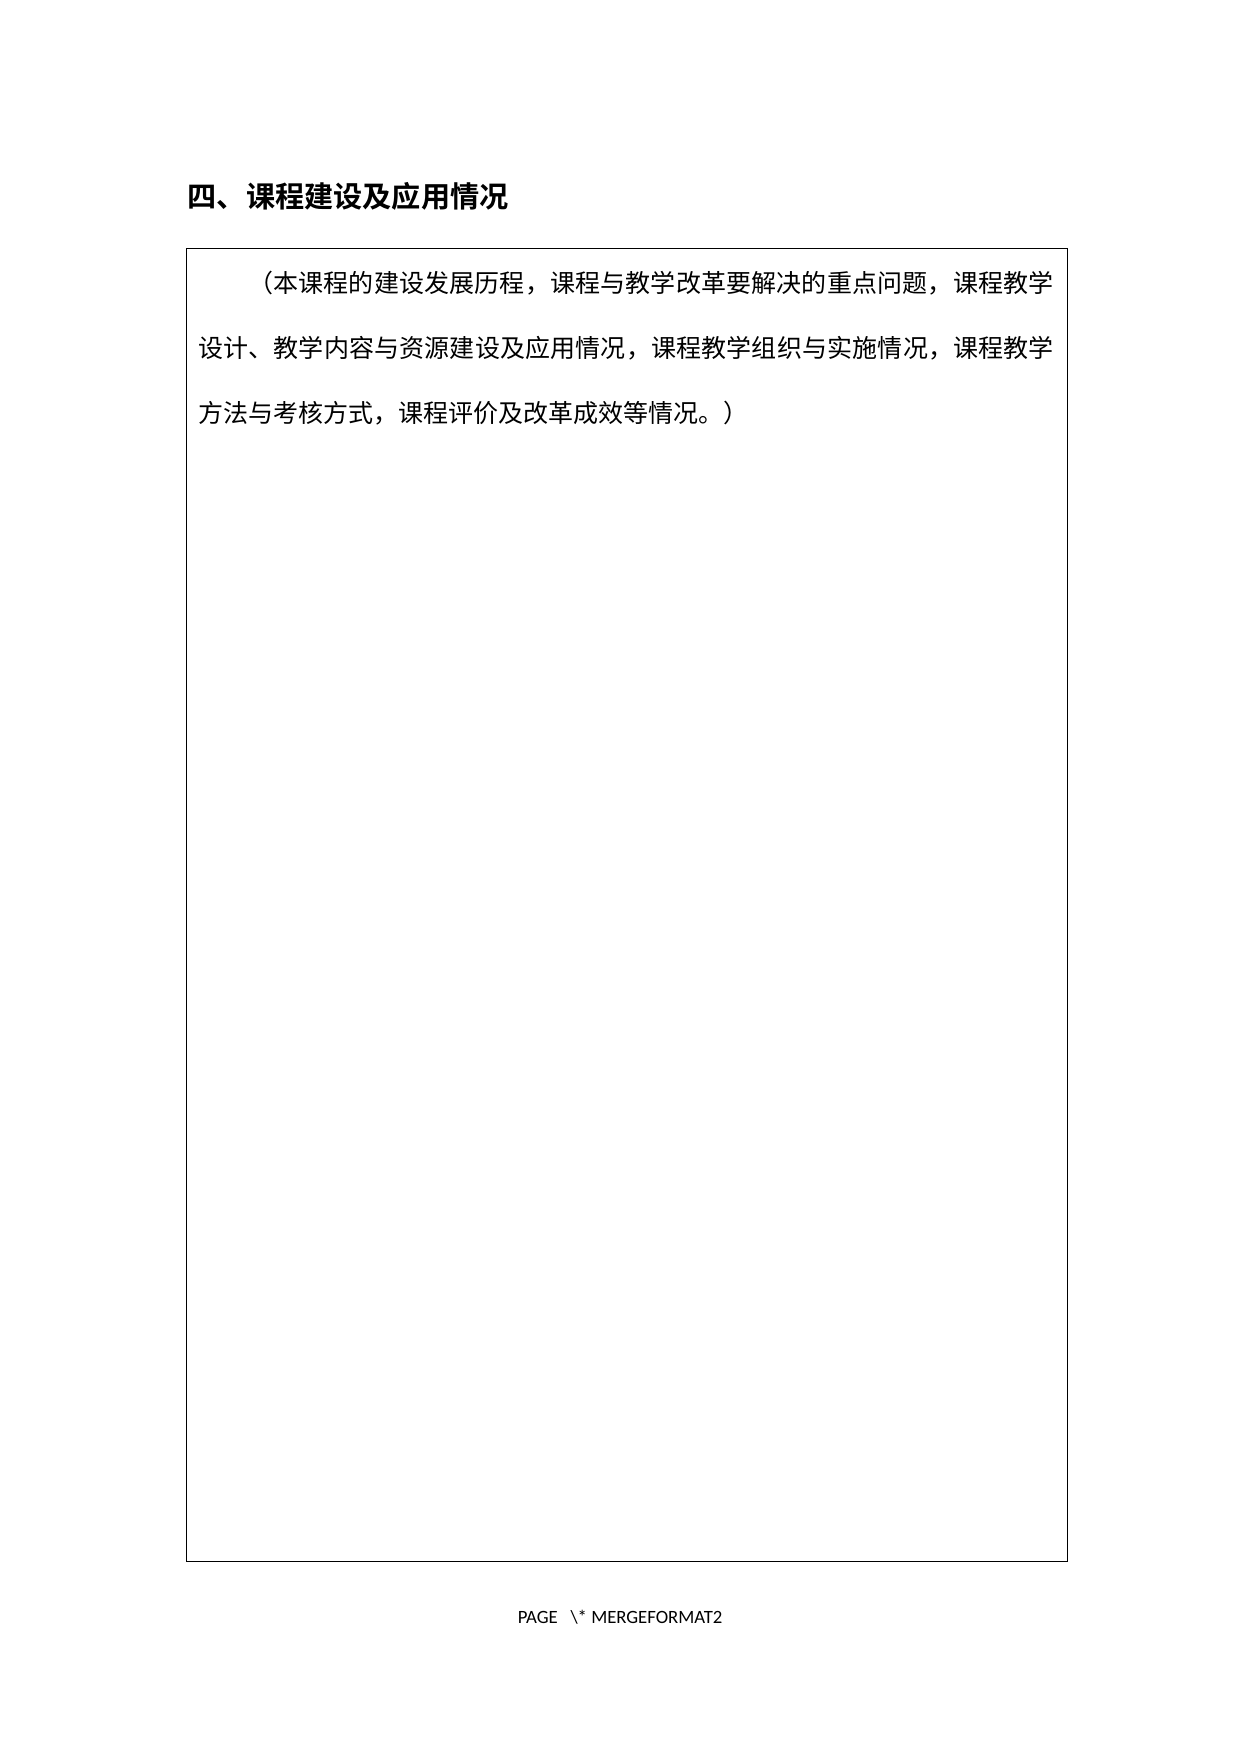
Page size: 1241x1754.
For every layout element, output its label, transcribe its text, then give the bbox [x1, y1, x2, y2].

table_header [187, 249, 1067, 1561]
text 四、课程建设及应用情况 [187, 162, 1053, 227]
